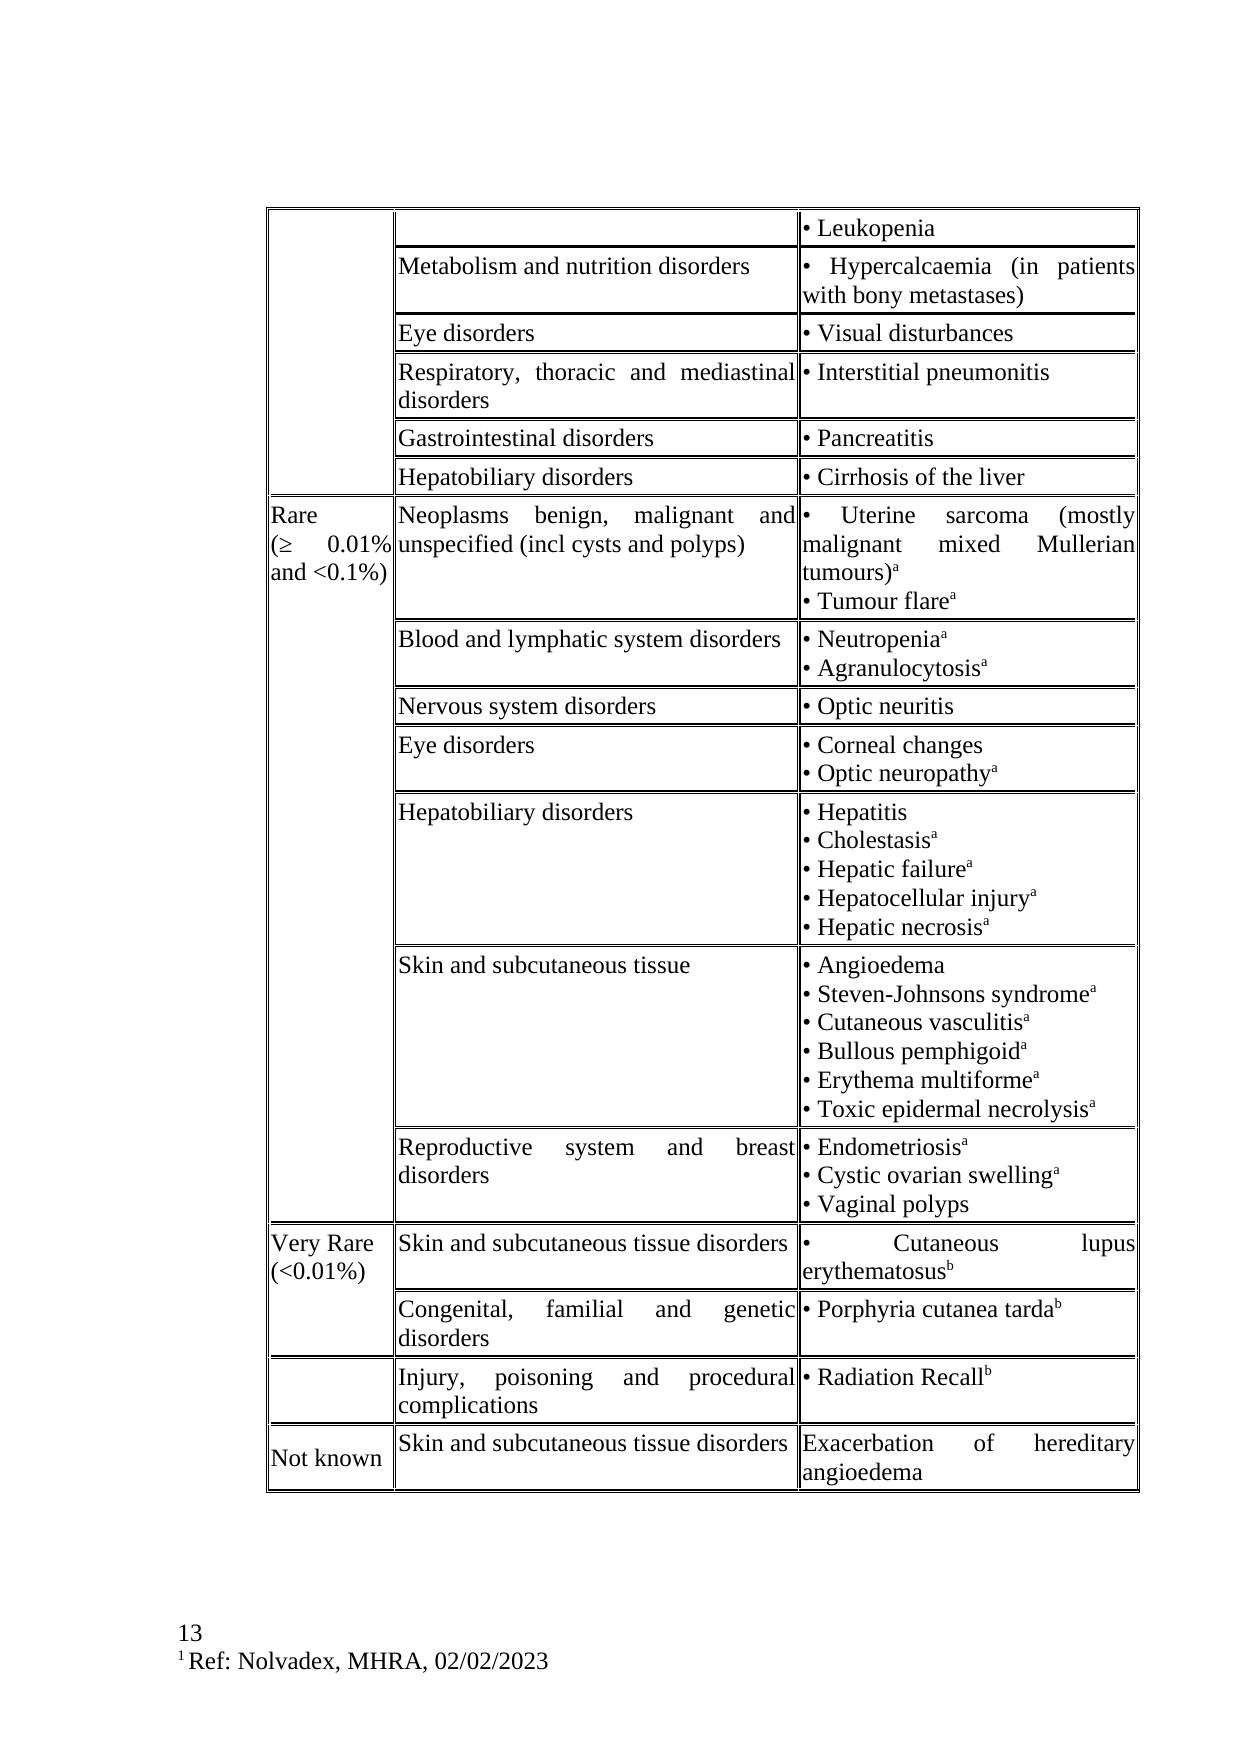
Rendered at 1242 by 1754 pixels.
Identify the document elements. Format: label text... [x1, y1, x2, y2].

table_cell Very Rare (<0.01%) [269, 1221, 393, 1355]
table_cell Hepatobiliary disorders [396, 459, 797, 494]
table_cell • Visual disturbances [801, 312, 1137, 350]
table_cell Not known [269, 1422, 395, 1489]
table_cell Skin and subcutaneous tissue disorders [396, 1225, 797, 1288]
table_cell Blood and lymphatic system disorders [396, 622, 797, 685]
table_cell • Corneal changes • Optic neuropathya [801, 723, 1137, 790]
table_cell Skin and subcutaneous tissue disorders [395, 1422, 799, 1489]
table_cell Injury, poisoning and procedural complications [396, 1359, 797, 1422]
table_cell Respiratory, thoracic and mediastinal disorders [396, 354, 797, 417]
table_cell [269, 1355, 393, 1422]
table_cell • Neutropeniaa • Agranulocytosisa [801, 618, 1137, 685]
table_cell Eye disorders [396, 315, 797, 350]
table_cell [799, 210, 1137, 245]
table_cell Skin and subcutaneous tissue [396, 947, 797, 1126]
table_cell Eye disorders [396, 727, 797, 790]
table_cell Neoplasms benign, malignant and unspecified (incl cysts and polyps) [396, 497, 797, 618]
table_cell • Uterine sarcoma (mostly malignant mixed Mullerian tumours)a • Tumour flarea [799, 494, 1138, 618]
table_cell • Pancreatitis [801, 417, 1137, 455]
table_cell • Cutaneous lupus erythematosusb [801, 1221, 1137, 1288]
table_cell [395, 208, 799, 245]
table_cell • Radiation Recallb [801, 1355, 1137, 1422]
table_cell • Optic neuritis [801, 685, 1137, 723]
table_cell • Cirrhosis of the liver [801, 455, 1137, 494]
table_cell • Angioedema • Steven-Johnsons syndromea • Cutaneous vasculitisa • Bullous pemphigoida • Erythema multiformea • Toxic epidermal necrolysisa [801, 944, 1137, 1126]
table_cell Exacerbation of hereditary angioedema [799, 1422, 1137, 1489]
table_cell Hepatobiliary disorders [396, 794, 797, 943]
table_cell Nervous system disorders [396, 689, 797, 723]
table_cell • Hypercalcaemia (in patients with bony metastases) [801, 245, 1137, 312]
table_cell Metabolism and nutrition disorders [396, 248, 797, 312]
table_cell Reproductive system and breast disorders [396, 1129, 797, 1221]
table_cell • Porphyria cutanea tardab [801, 1288, 1137, 1355]
table_cell • Endometriosisa • Cystic ovarian swellinga • Vaginal polyps [799, 1126, 1138, 1221]
table_cell Congenital, familial and genetic disorders [396, 1292, 797, 1355]
table_cell Rare (≥ 0.01% and <0.1%) [267, 494, 395, 1221]
table_cell Gastrointestinal disorders [396, 421, 797, 455]
table_cell • Interstitial pneumonitis [801, 350, 1137, 417]
table_cell • Hepatitis • Cholestasisa • Hepatic failurea • Hepatocellular injurya • Hepatic necrosisa [801, 790, 1137, 943]
